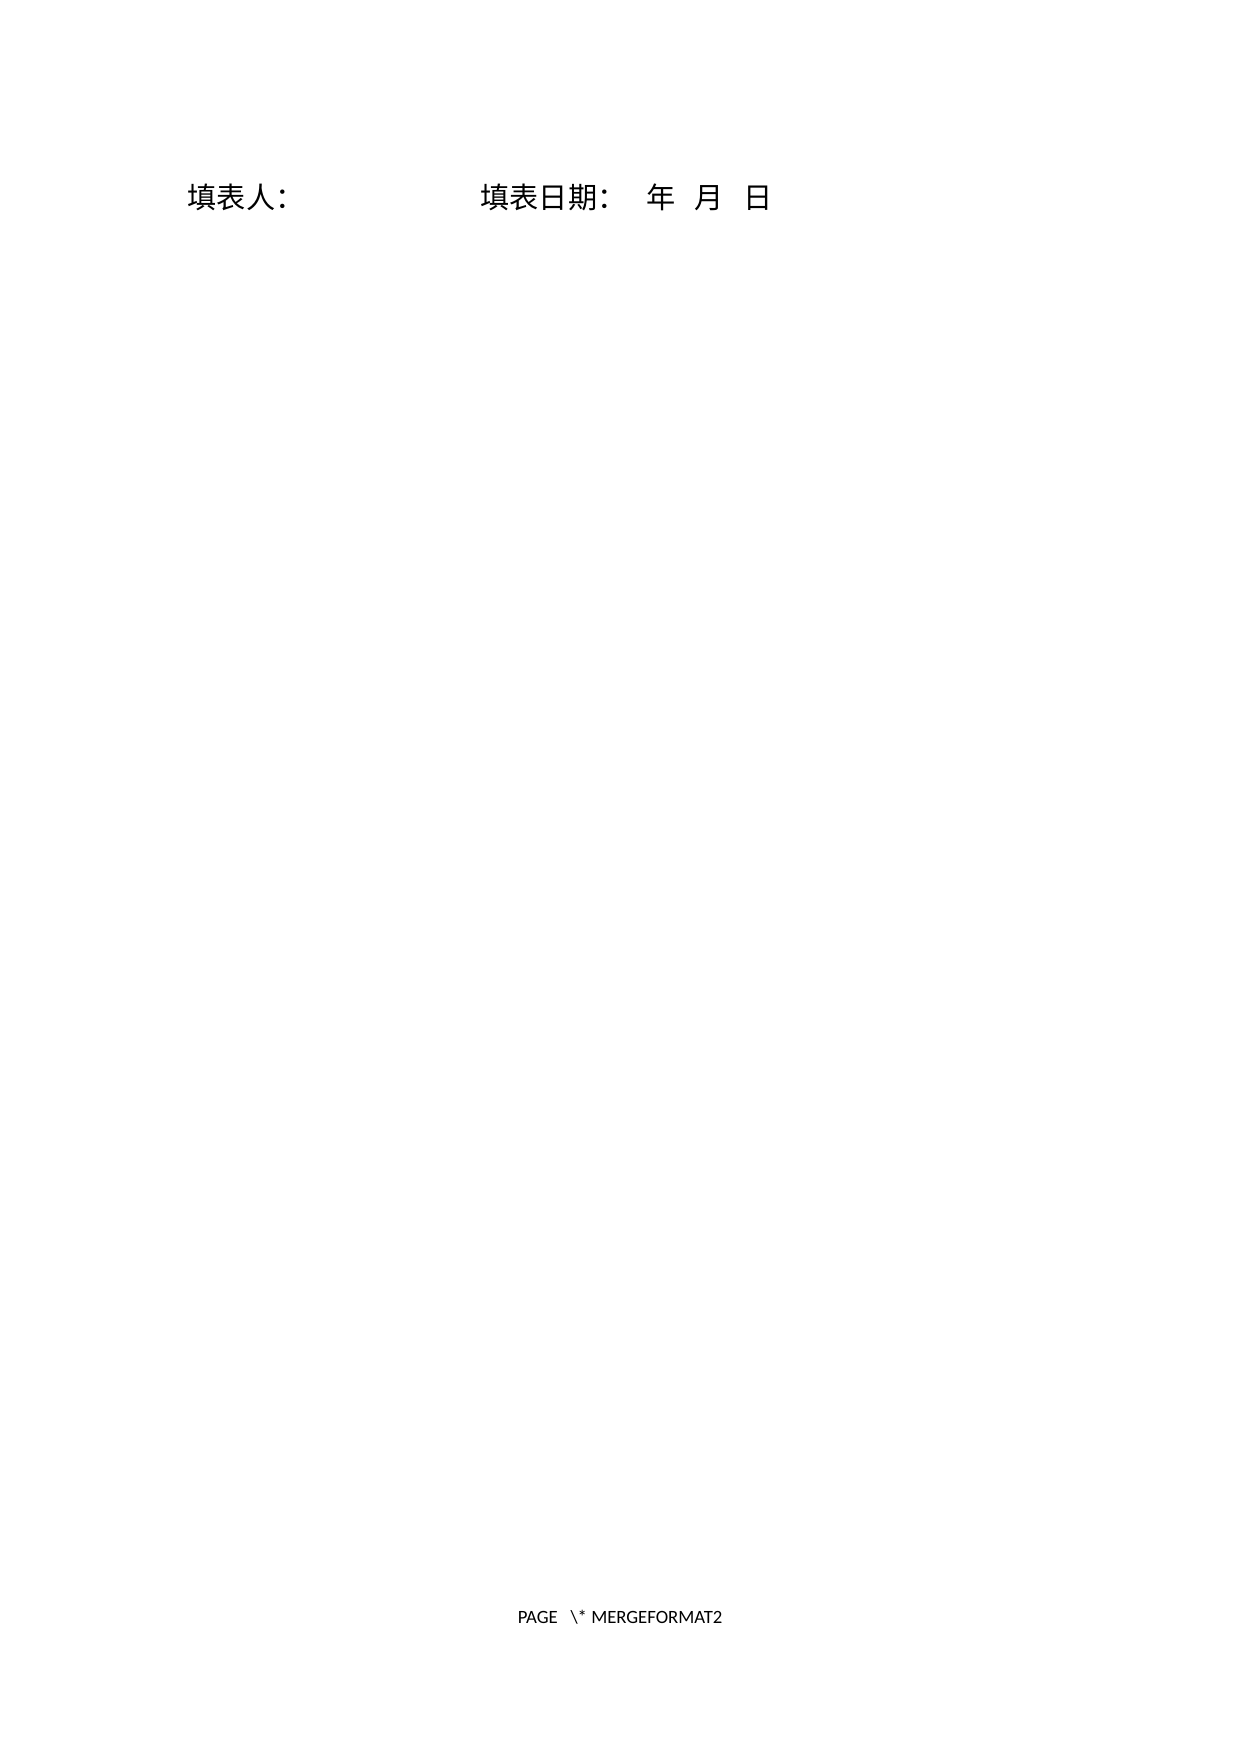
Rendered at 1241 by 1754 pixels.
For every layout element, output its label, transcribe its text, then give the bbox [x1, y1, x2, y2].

text 填表人： 填表日期： 年 月 日 [123, 163, 1053, 228]
